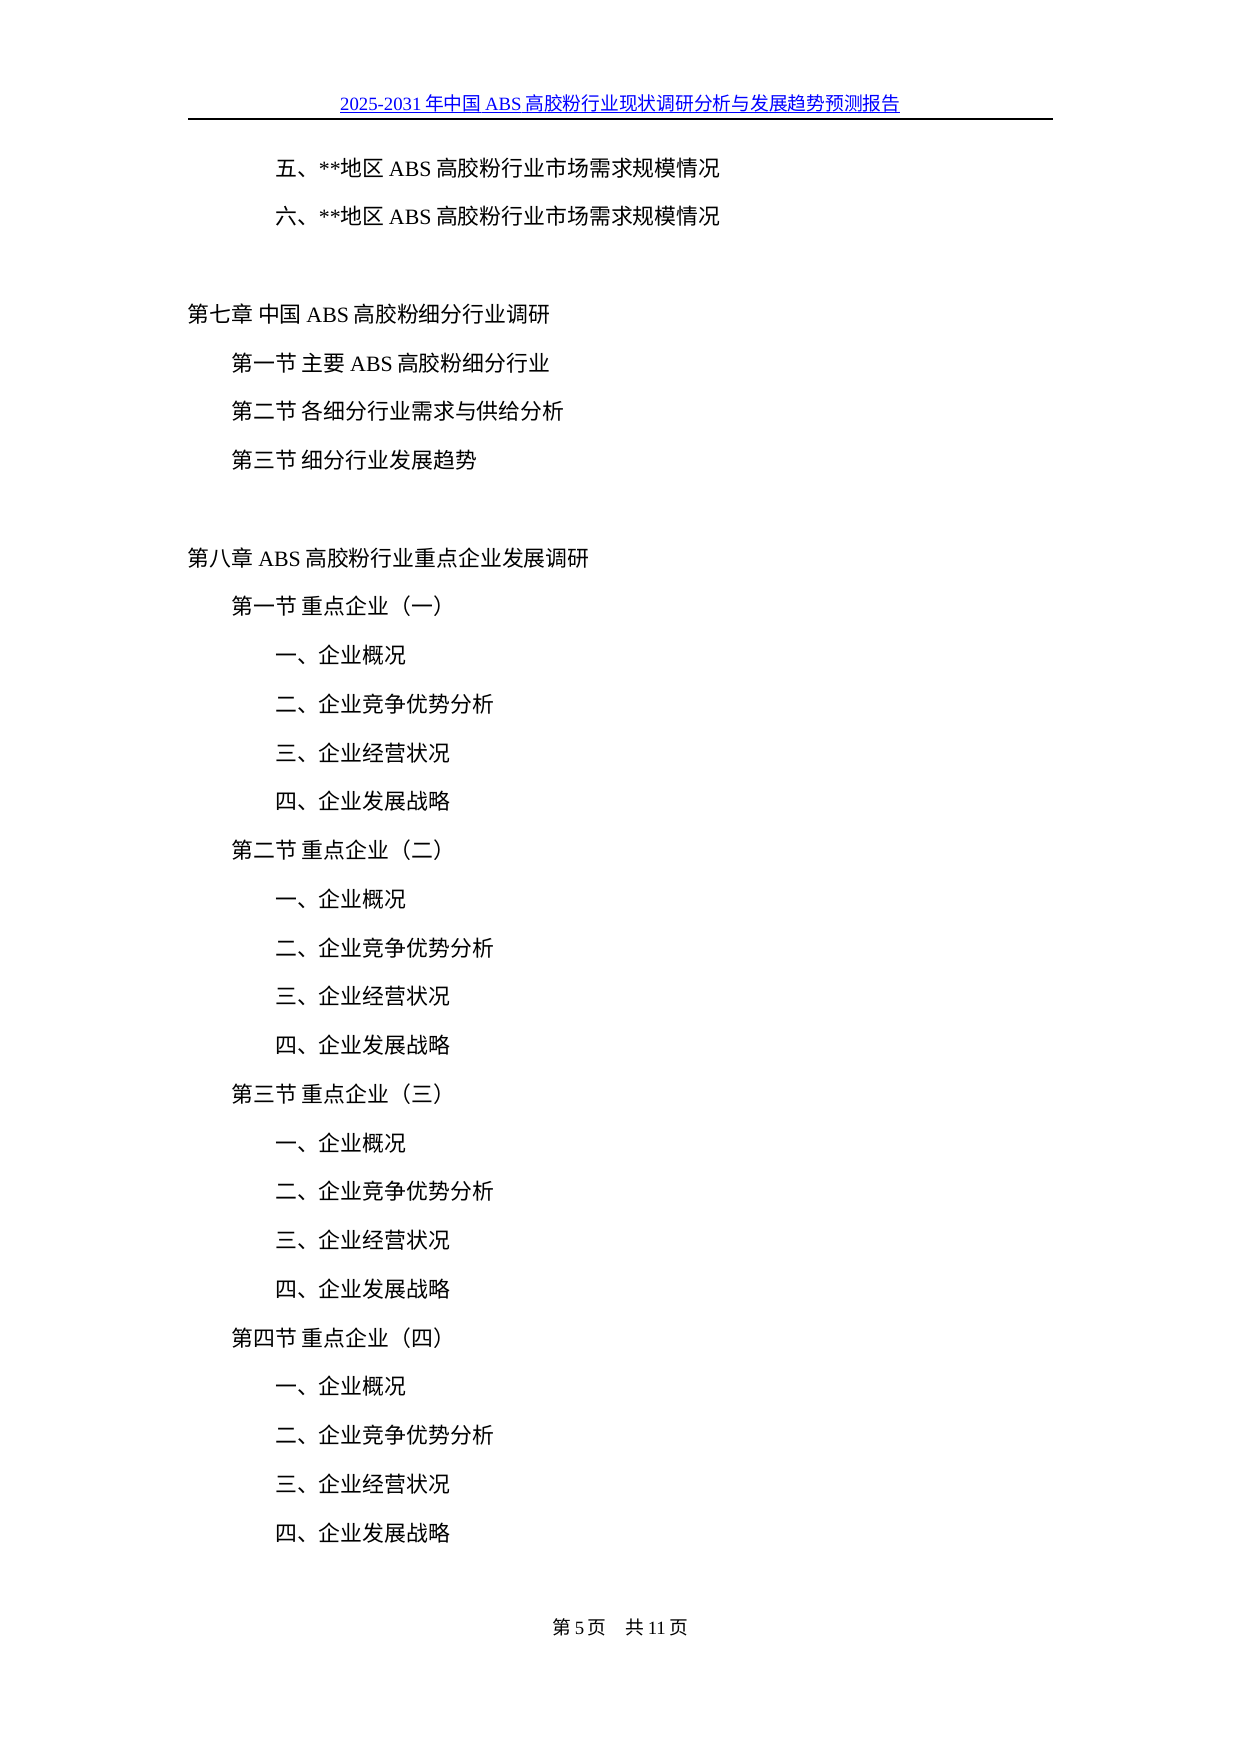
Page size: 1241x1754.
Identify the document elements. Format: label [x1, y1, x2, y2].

text [187, 150, 1053, 1548]
